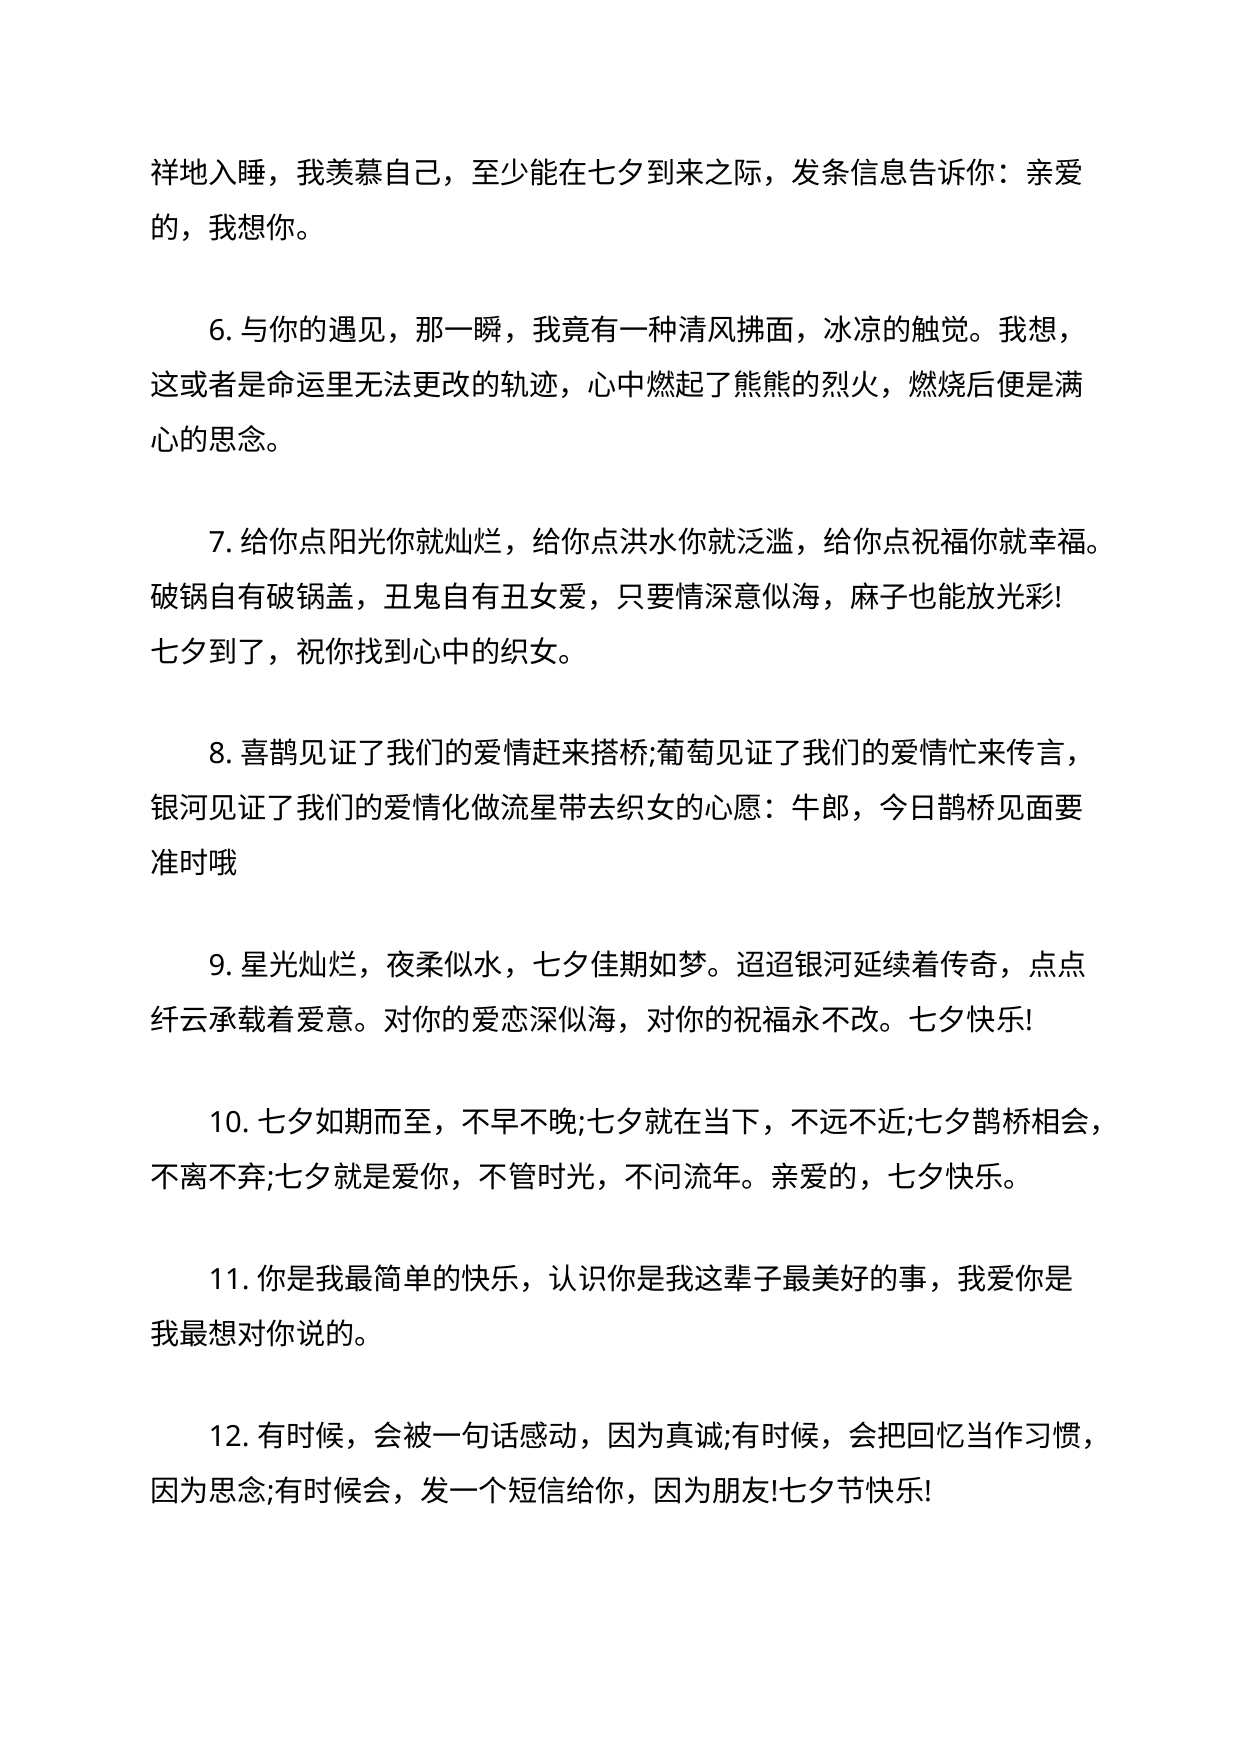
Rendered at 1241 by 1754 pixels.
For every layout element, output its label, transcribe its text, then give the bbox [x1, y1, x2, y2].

text 7. 给你点阳光你就灿烂，给你点洪水你就泛滥，给你点祝福你就幸福。破锅自有破锅盖，丑鬼自有丑女爱，只要情深意似海，麻子也能放光彩!七夕到了，祝你找到心中的织女。 [150, 518, 1090, 671]
text 6. 与你的遇见，那一瞬，我竟有一种清风拂面，冰凉的触觉。我想，这或者是命运里无法更改的轨迹，心中燃起了熊熊的烈火，燃烧后便是满心的思念。 [150, 307, 1090, 459]
text 11. 你是我最简单的快乐，认识你是我这辈子最美好的事，我爱你是我最想对你说的。 [150, 1256, 1090, 1353]
text 12. 有时候，会被一句话感动，因为真诚;有时候，会把回忆当作习惯，因为思念;有时候会，发一个短信给你，因为朋友!七夕节快乐! [150, 1412, 1090, 1510]
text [150, 150, 1090, 247]
text 8. 喜鹊见证了我们的爱情赶来搭桥;葡萄见证了我们的爱情忙来传言，银河见证了我们的爱情化做流星带去织女的心愿：牛郎，今日鹊桥见面要准时哦 [150, 730, 1090, 882]
text 10. 七夕如期而至，不早不晚;七夕就在当下，不远不近;七夕鹊桥相会，不离不弃;七夕就是爱你，不管时光，不问流年。亲爱的，七夕快乐。 [150, 1099, 1090, 1196]
text 9. 星光灿烂，夜柔似水，七夕佳期如梦。迢迢银河延续着传奇，点点纤云承载着爱意。对你的爱恋深似海，对你的祝福永不改。七夕快乐! [150, 942, 1090, 1039]
